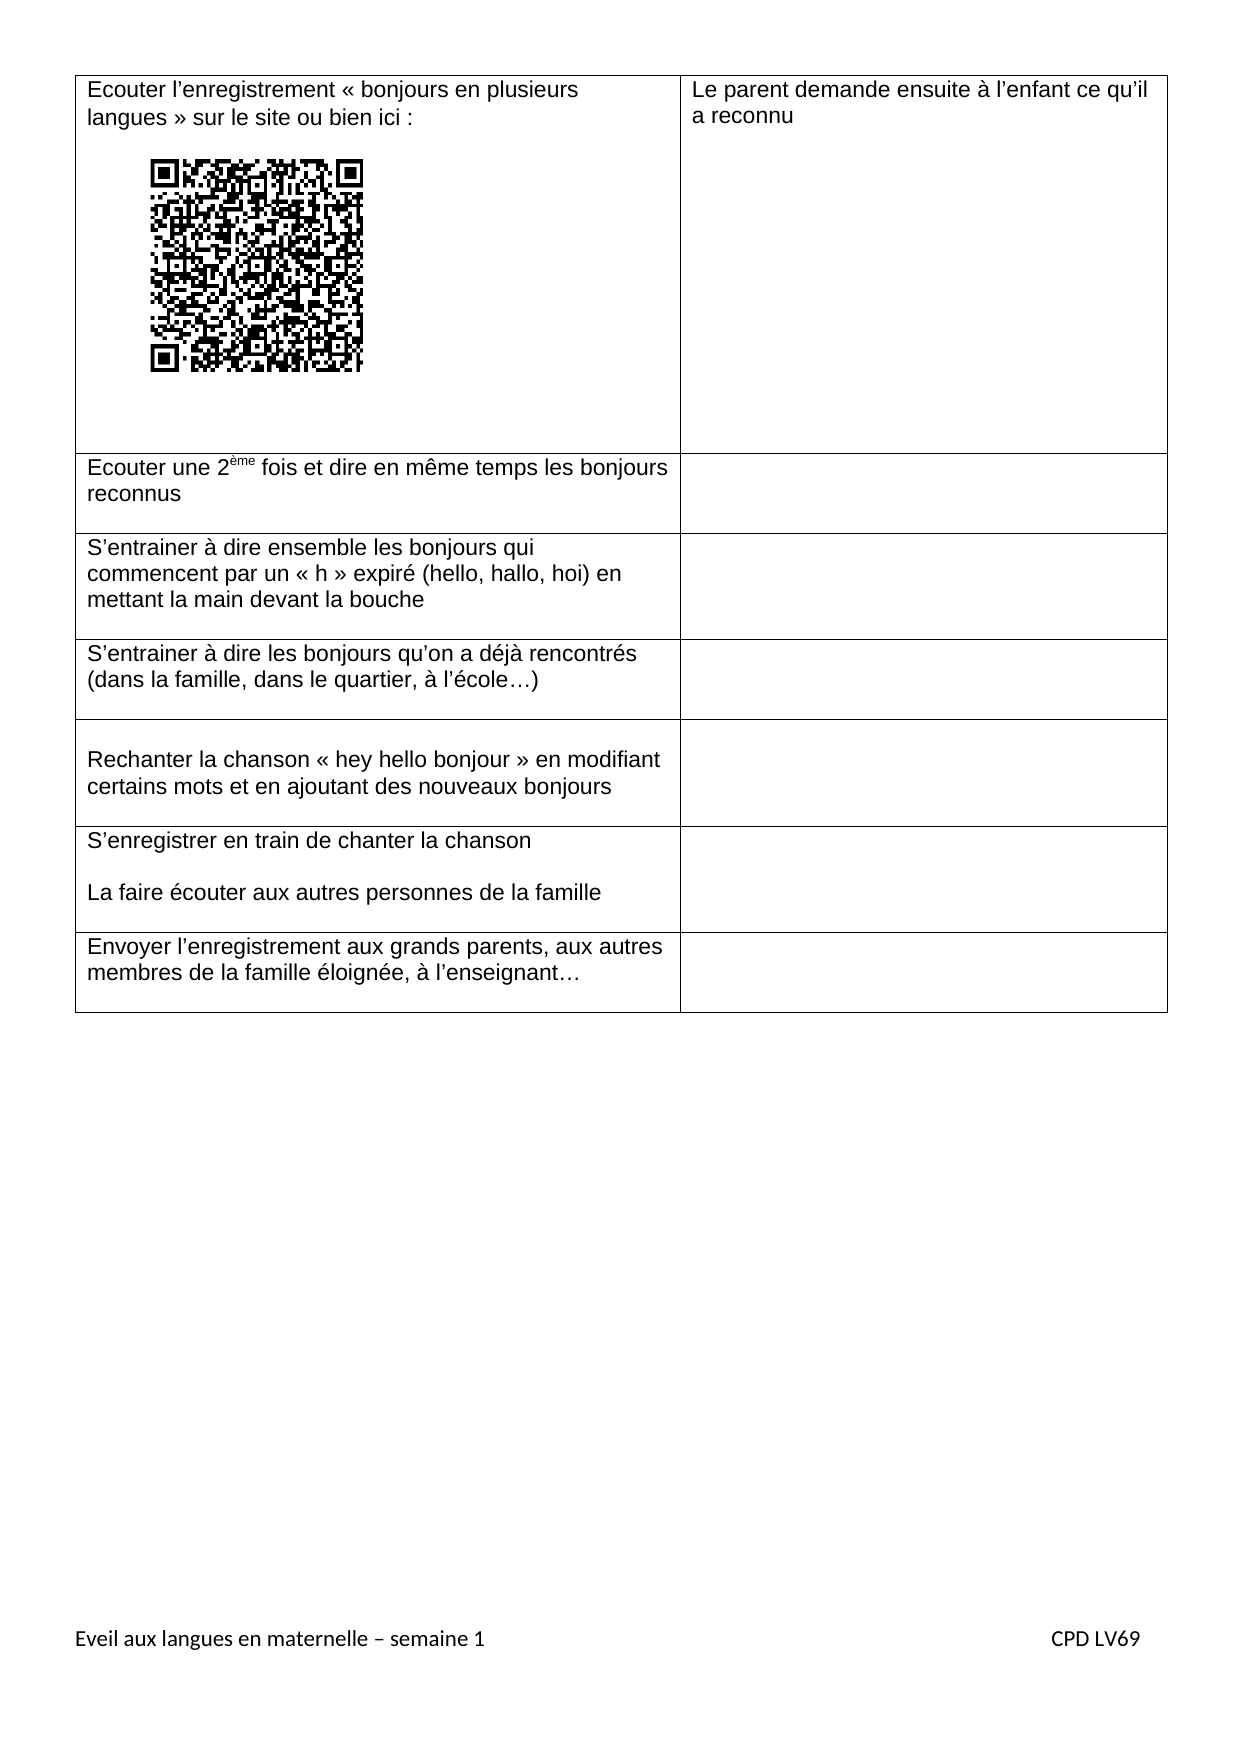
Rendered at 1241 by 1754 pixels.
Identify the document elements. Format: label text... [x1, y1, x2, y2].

table_cell [681, 454, 1167, 532]
table_cell S’entrainer à dire les bonjours qu’on a déjà rencontrés (dans la famille, dans le quartier, à l’école…) [76, 640, 680, 719]
table_cell Rechanter la chanson « hey hello bonjour » en modifiant certains mots et en ajoutant des nouveaux bonjours [76, 720, 680, 826]
table_cell Ecouter l’enregistrement « bonjours en plusieurs langues » sur le site ou bien ici : [76, 76, 680, 452]
table_cell S’entrainer à dire ensemble les bonjours qui commencent par un « h » expiré (hello, hallo, hoi) en mettant la main devant la bouche [76, 534, 680, 639]
table_cell Ecouter une 2ème fois et dire en même temps les bonjours reconnus [76, 454, 680, 532]
table_cell [681, 720, 1167, 826]
table_cell [681, 933, 1167, 1012]
table_cell S’enregistrer en train de chanter la chanson La faire écouter aux autres personnes de la famille [76, 827, 680, 932]
table_cell [681, 827, 1167, 932]
table_cell Envoyer l’enregistrement aux grands parents, aux autres membres de la famille éloignée, à l’enseignant… [76, 933, 680, 1012]
table_cell [681, 640, 1167, 719]
table_cell [681, 534, 1167, 639]
picture [150, 159, 363, 372]
table_cell Le parent demande ensuite à l’enfant ce qu’il a reconnu [681, 76, 1167, 452]
